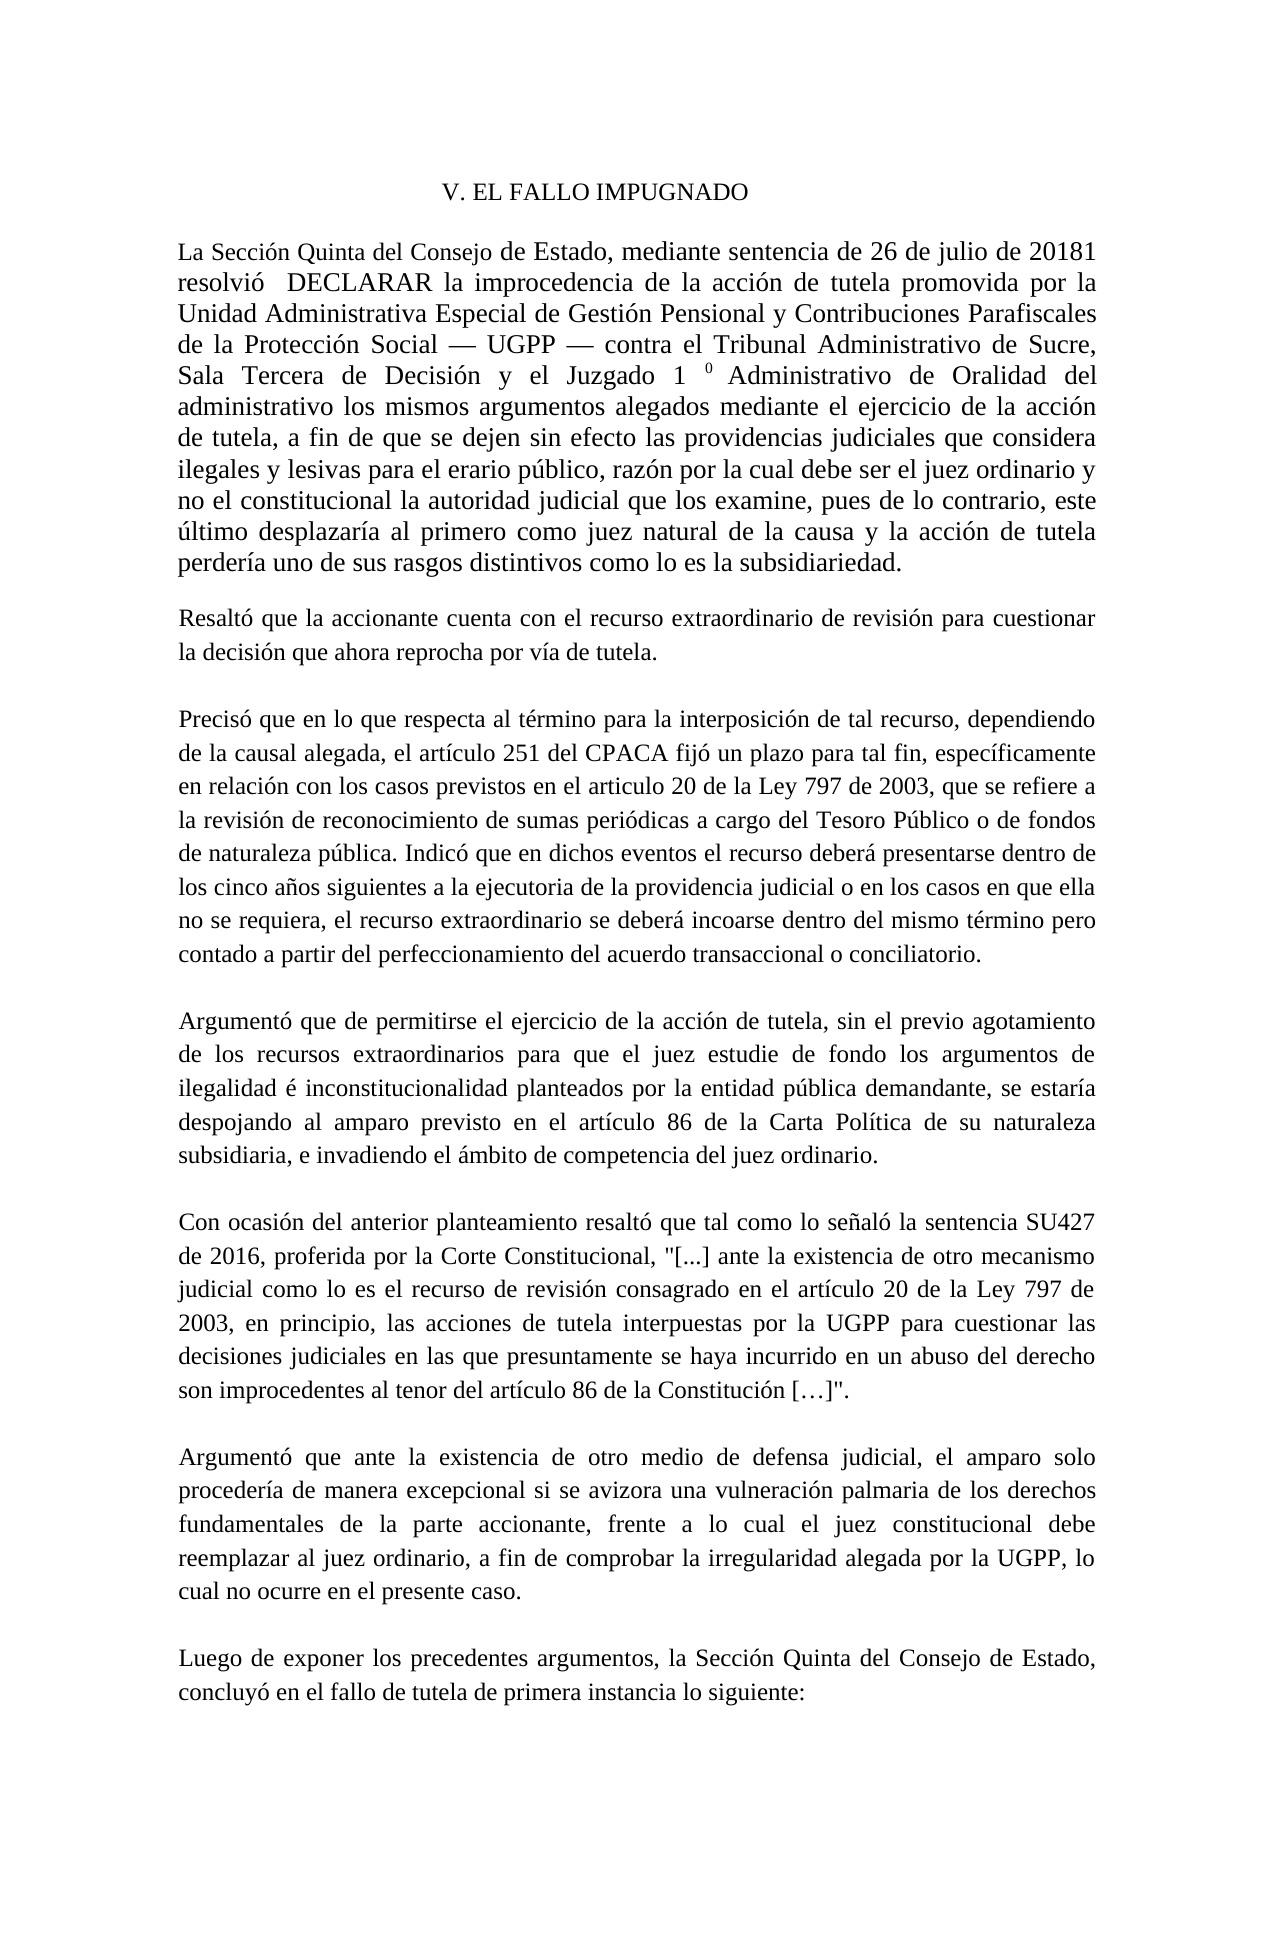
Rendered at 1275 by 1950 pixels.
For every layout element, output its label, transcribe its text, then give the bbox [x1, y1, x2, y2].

text La Sección Quinta del Consejo de Estado, mediante sentencia de 26 de julio de 20181 resolvió DECLARAR la improcedencia de la acción de tutela promovida por la Unidad Administrativa Especial de Gestión Pensional y Contribuciones Parafiscales de la Protección Social — UGPP — contra el Tribunal Administrativo de Sucre, Sala Tercera de Decisión y el Juzgado 1 0 Administrativo de Oralidad del administrativo los mismos argumentos alegados mediante el ejercicio de la acción de tutela, a fin de que se dejen sin efecto las providencias judiciales que considera ilegales y lesivas para el erario público, razón por la cual debe ser el juez ordinario y no el constitucional la autoridad judicial que los examine, pues de lo contrario, este último desplazaría al primero como juez natural de la causa y la acción de tutela perdería uno de sus rasgos distintivos como lo es la subsidiariedad. [177, 235, 1098, 577]
text Luego de exponer los precedentes argumentos, la Sección Quinta del Consejo de Estado, concluyó en el fallo de tutela de primera instancia lo siguiente: [178, 1643, 1097, 1706]
text Argumentó que de permitirse el ejercicio de la acción de tutela, sin el previo agotamiento de los recursos extraordinarios para que el juez estudie de fondo los argumentos de ilegalidad é inconstitucionalidad planteados por la entidad pública demandante, se estaría despojando al amparo previsto en el artículo 86 de la Carta Política de su naturaleza subsidiaria, e invadiendo el ámbito de competencia del juez ordinario. [178, 1006, 1097, 1169]
text Argumentó que ante la existencia de otro medio de defensa judicial, el amparo solo procedería de manera excepcional si se avizora una vulneración palmaria de los derechos fundamentales de la parte accionante, frente a lo cual el juez constitucional debe reemplazar al juez ordinario, a fin de comprobar la irregularidad alegada por la UGPP, lo cual no ocurre en el presente caso. [178, 1442, 1097, 1605]
text Resaltó que la accionante cuenta con el recurso extraordinario de revisión para cuestionar la decisión que ahora reprocha por vía de tutela. [178, 603, 1097, 666]
list EL FALLO IMPUGNADO [441, 177, 1098, 206]
text Con ocasión del anterior planteamiento resaltó que tal como lo señaló la sentencia SU427 de 2016, proferida por la Corte Constitucional, "[...] ante la existencia de otro mecanismo judicial como lo es el recurso de revisión consagrado en el artículo 20 de la Ley 797 de 2003, en principio, las acciones de tutela interpuestas por la UGPP para cuestionar las decisiones judiciales en las que presuntamente se haya incurrido en un abuso del derecho son improcedentes al tenor del artículo 86 de la Constitución […]". [178, 1207, 1097, 1404]
text Precisó que en lo que respecta al término para la interposición de tal recurso, dependiendo de la causal alegada, el artículo 251 del CPACA fijó un plazo para tal fin, específicamente en relación con los casos previstos en el articulo 20 de la Ley 797 de 2003, que se refiere a la revisión de reconocimiento de sumas periódicas a cargo del Tesoro Público o de fondos de naturaleza pública. Indicó que en dichos eventos el recurso deberá presentarse dentro de los cinco años siguientes a la ejecutoria de la providencia judicial o en los casos en que ella no se requiera, el recurso extraordinario se deberá incoarse dentro del mismo término pero contado a partir del perfeccionamiento del acuerdo transaccional o conciliatorio. [178, 704, 1097, 968]
